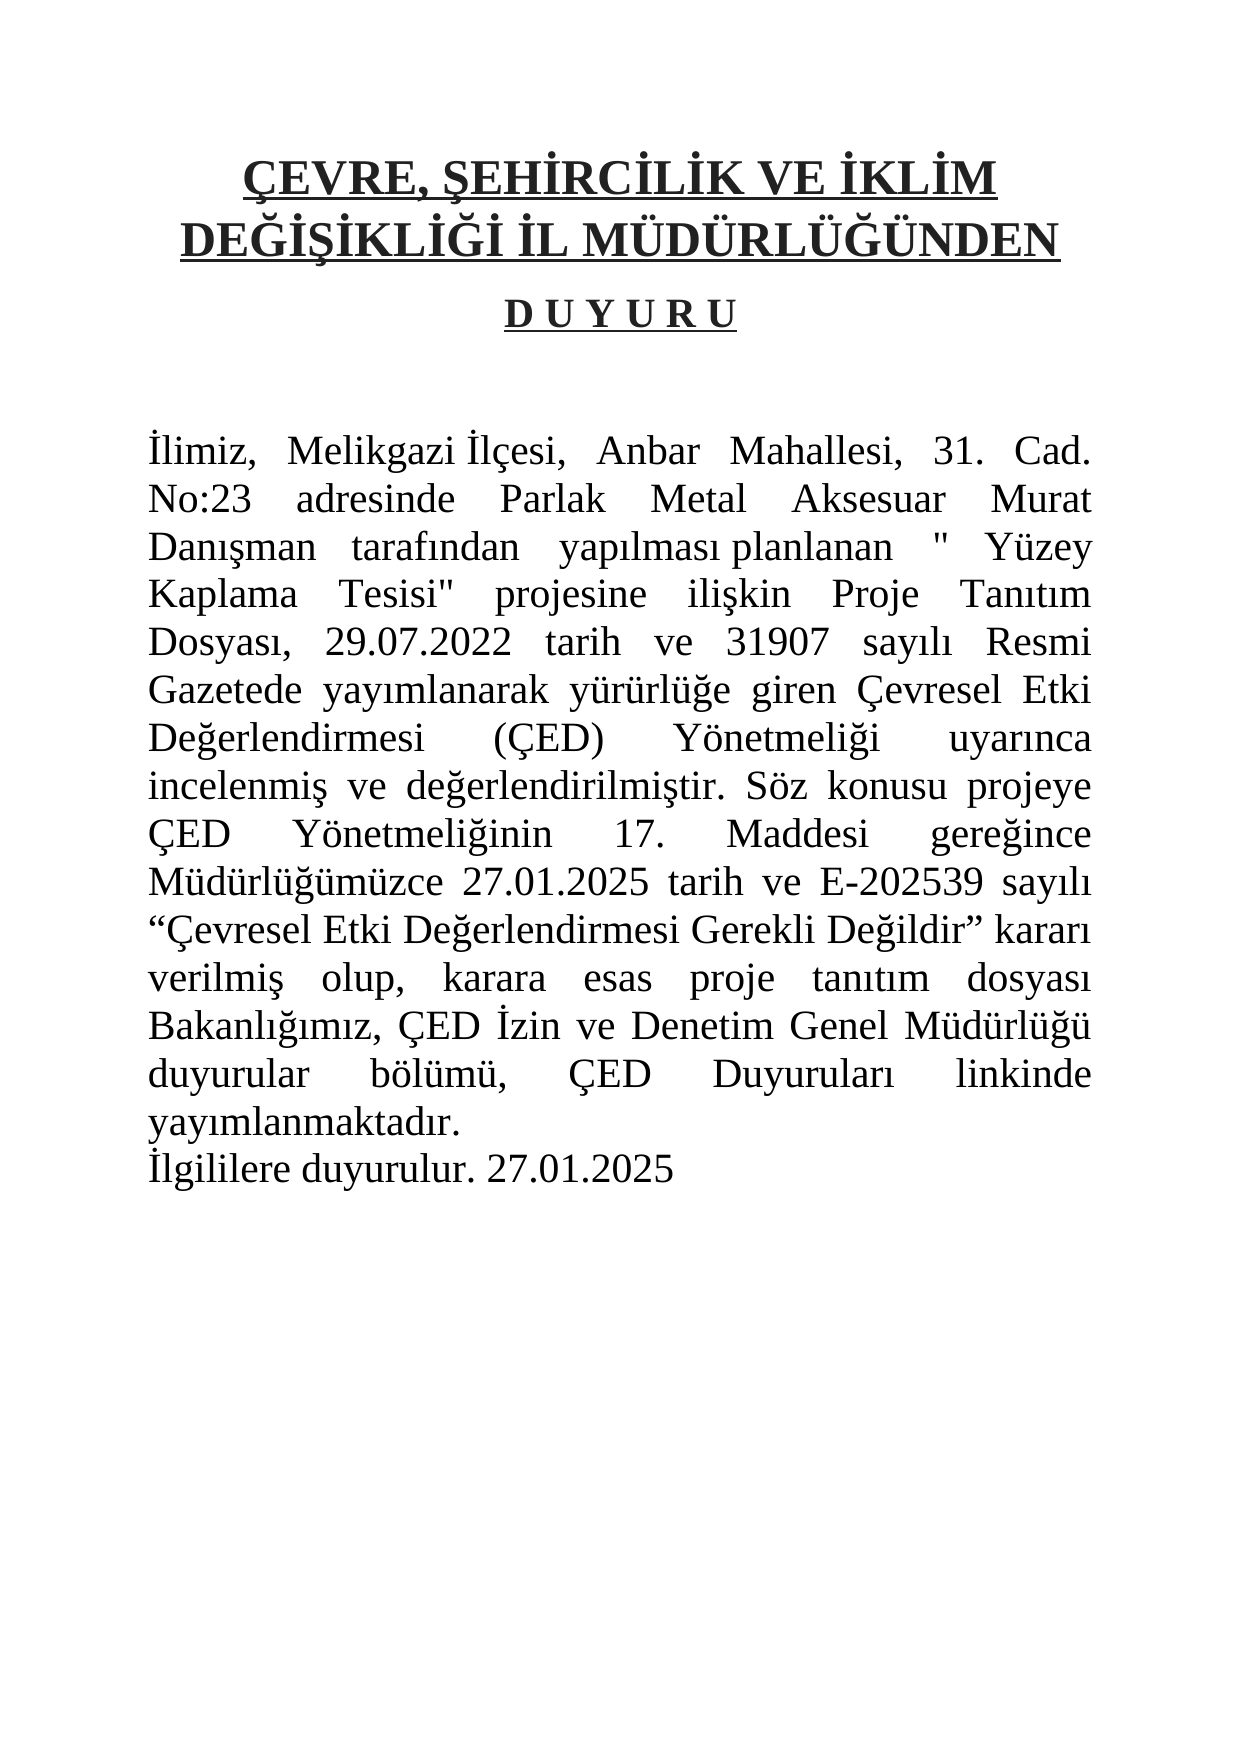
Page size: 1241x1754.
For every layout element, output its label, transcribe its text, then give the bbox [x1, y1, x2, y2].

text D U Y U R U [148, 288, 1093, 336]
text İlimiz, Melikgazi İlçesi, Anbar Mahallesi, 31. Cad. No:23 adresinde Parlak Metal Aksesuar Murat Danışman tarafından yapılması planlanan " Yüzey Kaplama Tesisi" projesine ilişkin Proje Tanıtım Dosyası, 29.07.2022 tarih ve 31907 sayılı Resmi Gazetede yayımlanarak yürürlüğe giren Çevresel Etki Değerlendirmesi (ÇED) Yönetmeliği uyarınca incelenmiş ve değerlendirilmiştir. Söz konusu projeye ÇED Yönetmeliğinin 17. Maddesi gereğince Müdürlüğümüzce 27.01.2025 tarih ve E-202539 sayılı “Çevresel Etki Değerlendirmesi Gerekli Değildir” kararı verilmiş olup, karara esas proje tanıtım dosyası Bakanlığımız, ÇED İzin ve Denetim Genel Müdürlüğü duyurular bölümü, ÇED Duyuruları linkinde yayımlanmaktadır. [148, 425, 1093, 1144]
text İlgililere duyurulur. 27.01.2025 [148, 1144, 1093, 1192]
text ÇEVRE, ŞEHİRCİLİK VE İKLİM DEĞİŞİKLİĞİ İL MÜDÜRLÜĞÜNDEN [148, 148, 1093, 267]
